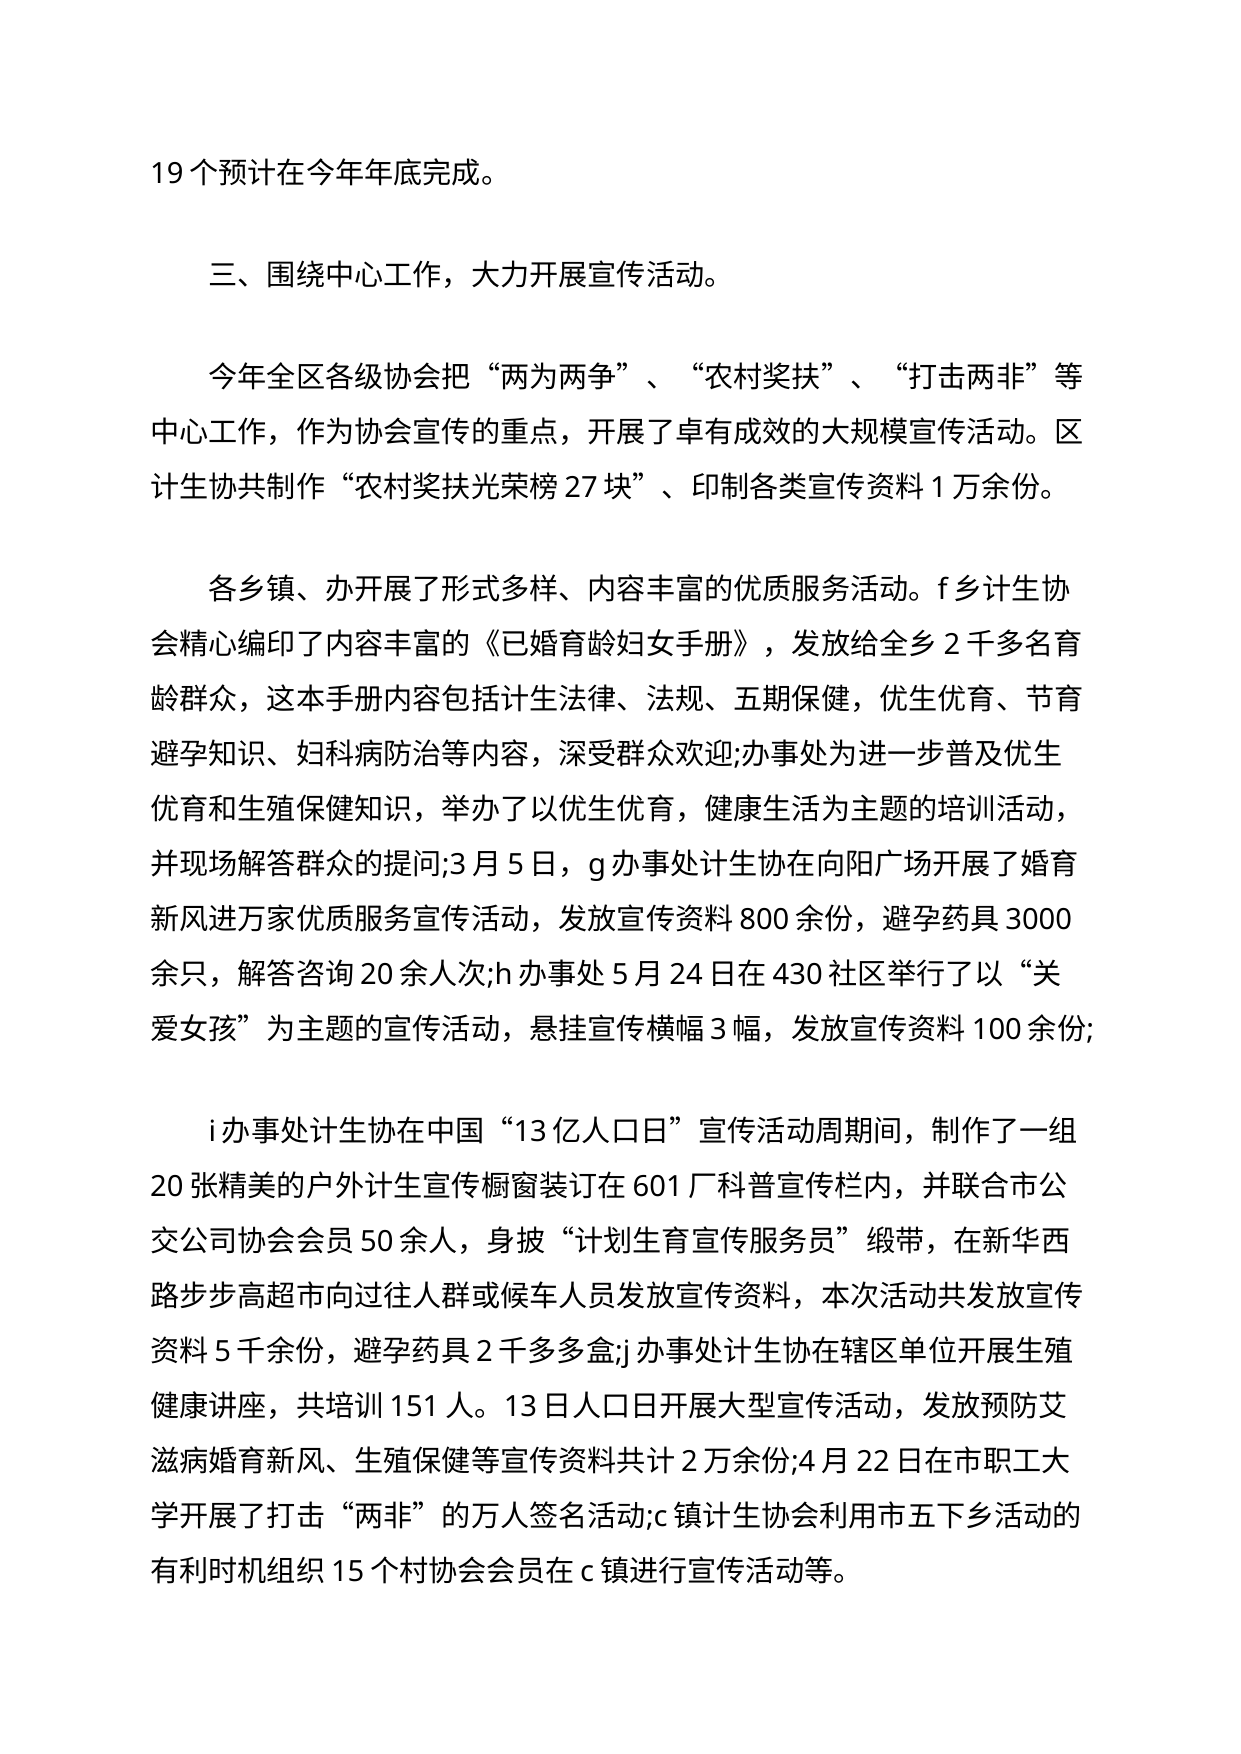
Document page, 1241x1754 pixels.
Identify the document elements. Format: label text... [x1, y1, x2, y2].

text 三、围绕中心工作，大力开展宣传活动。 [150, 252, 1090, 294]
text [150, 150, 1090, 192]
text 各乡镇、办开展了形式多样、内容丰富的优质服务活动。f乡计生协会精心编印了内容丰富的《已婚育龄妇女手册》，发放给全乡2千多名育龄群众，这本手册内容包括计生法律、法规、五期保健，优生优育、节育避孕知识、妇科病防治等内容，深受群众欢迎;办事处为进一步普及优生优育和生殖保健知识，举办了以优生优育，健康生活为主题的培训活动，并现场解答群众的提问;3月5日，g办事处计生协在向阳广场开展了婚育新风进万家优质服务宣传活动，发放宣传资料800余份，避孕药具3000余只，解答咨询20余人次;h办事处5月24日在430社区举行了以“关爱女孩”为主题的宣传活动，悬挂宣传横幅3幅，发放宣传资料100余份; [150, 566, 1090, 1048]
text 今年全区各级协会把“两为两争”、“农村奖扶”、“打击两非”等中心工作，作为协会宣传的重点，开展了卓有成效的大规模宣传活动。区计生协共制作“农村奖扶光荣榜27块”、印制各类宣传资料1万余份。 [150, 354, 1090, 506]
text i办事处计生协在中国“13亿人口日”宣传活动周期间，制作了一组20张精美的户外计生宣传橱窗装订在601厂科普宣传栏内，并联合市公交公司协会会员50余人，身披“计划生育宣传服务员”缎带，在新华西路步步高超市向过往人群或候车人员发放宣传资料，本次活动共发放宣传资料5千余份，避孕药具2千多多盒;j办事处计生协在辖区单位开展生殖健康讲座，共培训151人。13日人口日开展大型宣传活动，发放预防艾滋病婚育新风、生殖保健等宣传资料共计2万余份;4月22日在市职工大学开展了打击“两非”的万人签名活动;c镇计生协会利用市五下乡活动的有利时机组织15个村协会会员在c镇进行宣传活动等。 [150, 1107, 1090, 1589]
